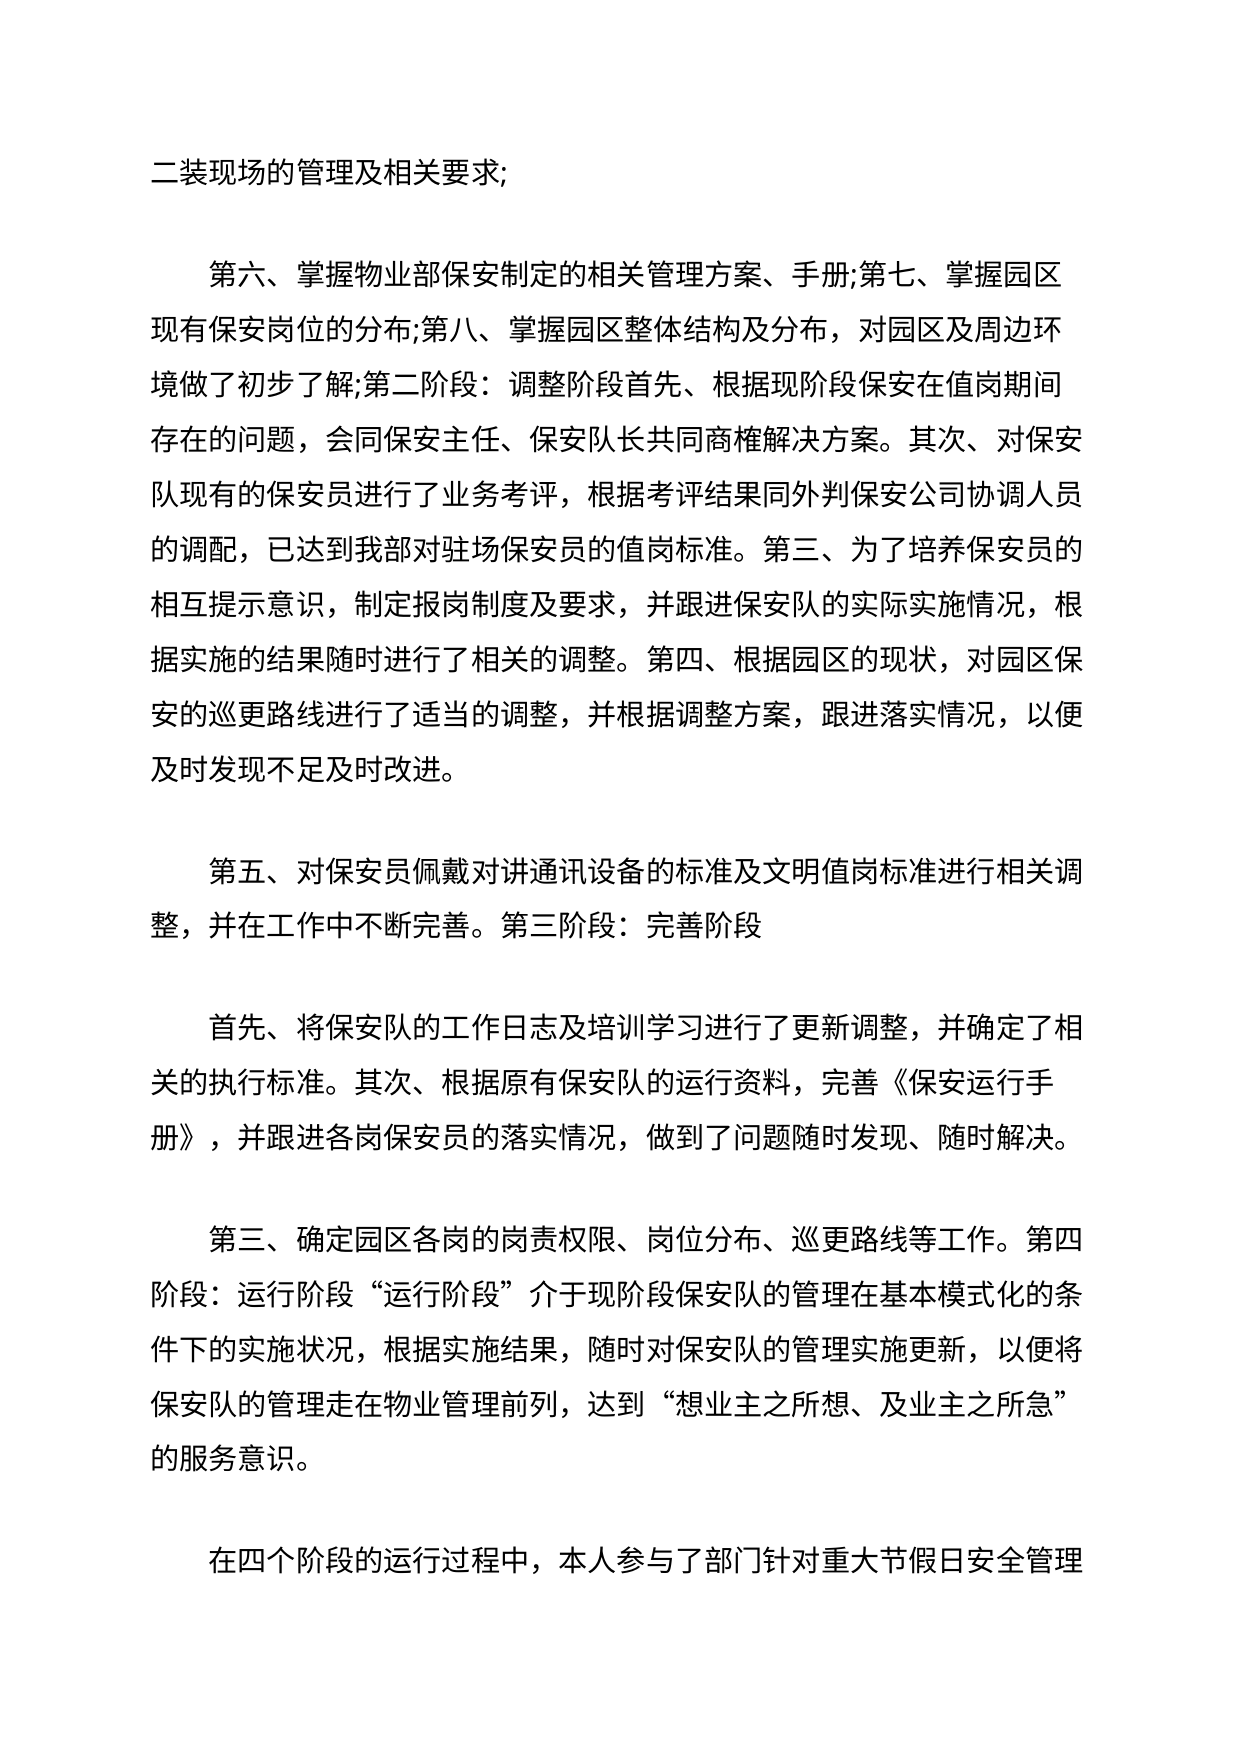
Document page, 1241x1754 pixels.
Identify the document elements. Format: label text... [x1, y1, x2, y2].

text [150, 150, 1090, 192]
text 第六、掌握物业部保安制定的相关管理方案、手册;第七、掌握园区现有保安岗位的分布;第八、掌握园区整体结构及分布，对园区及周边环境做了初步了解;第二阶段：调整阶段首先、根据现阶段保安在值岗期间存在的问题，会同保安主任、保安队长共同商榷解决方案。其次、对保安队现有的保安员进行了业务考评，根据考评结果同外判保安公司协调人员的调配，已达到我部对驻场保安员的值岗标准。第三、为了培养保安员的相互提示意识，制定报岗制度及要求，并跟进保安队的实际实施情况，根据实施的结果随时进行了相关的调整。第四、根据园区的现状，对园区保安的巡更路线进行了适当的调整，并根据调整方案，跟进落实情况，以便及时发现不足及时改进。 [150, 252, 1090, 789]
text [150, 1538, 1090, 1580]
text 首先、将保安队的工作日志及培训学习进行了更新调整，并确定了相关的执行标准。其次、根据原有保安队的运行资料，完善《保安运行手册》，并跟进各岗保安员的落实情况，做到了问题随时发现、随时解决。 [150, 1005, 1090, 1157]
text 第五、对保安员佩戴对讲通讯设备的标准及文明值岗标准进行相关调整，并在工作中不断完善。第三阶段：完善阶段 [150, 848, 1090, 945]
text 第三、确定园区各岗的岗责权限、岗位分布、巡更路线等工作。第四阶段：运行阶段“运行阶段”介于现阶段保安队的管理在基本模式化的条件下的实施状况，根据实施结果，随时对保安队的管理实施更新，以便将保安队的管理走在物业管理前列，达到“想业主之所想、及业主之所急”的服务意识。 [150, 1216, 1090, 1478]
